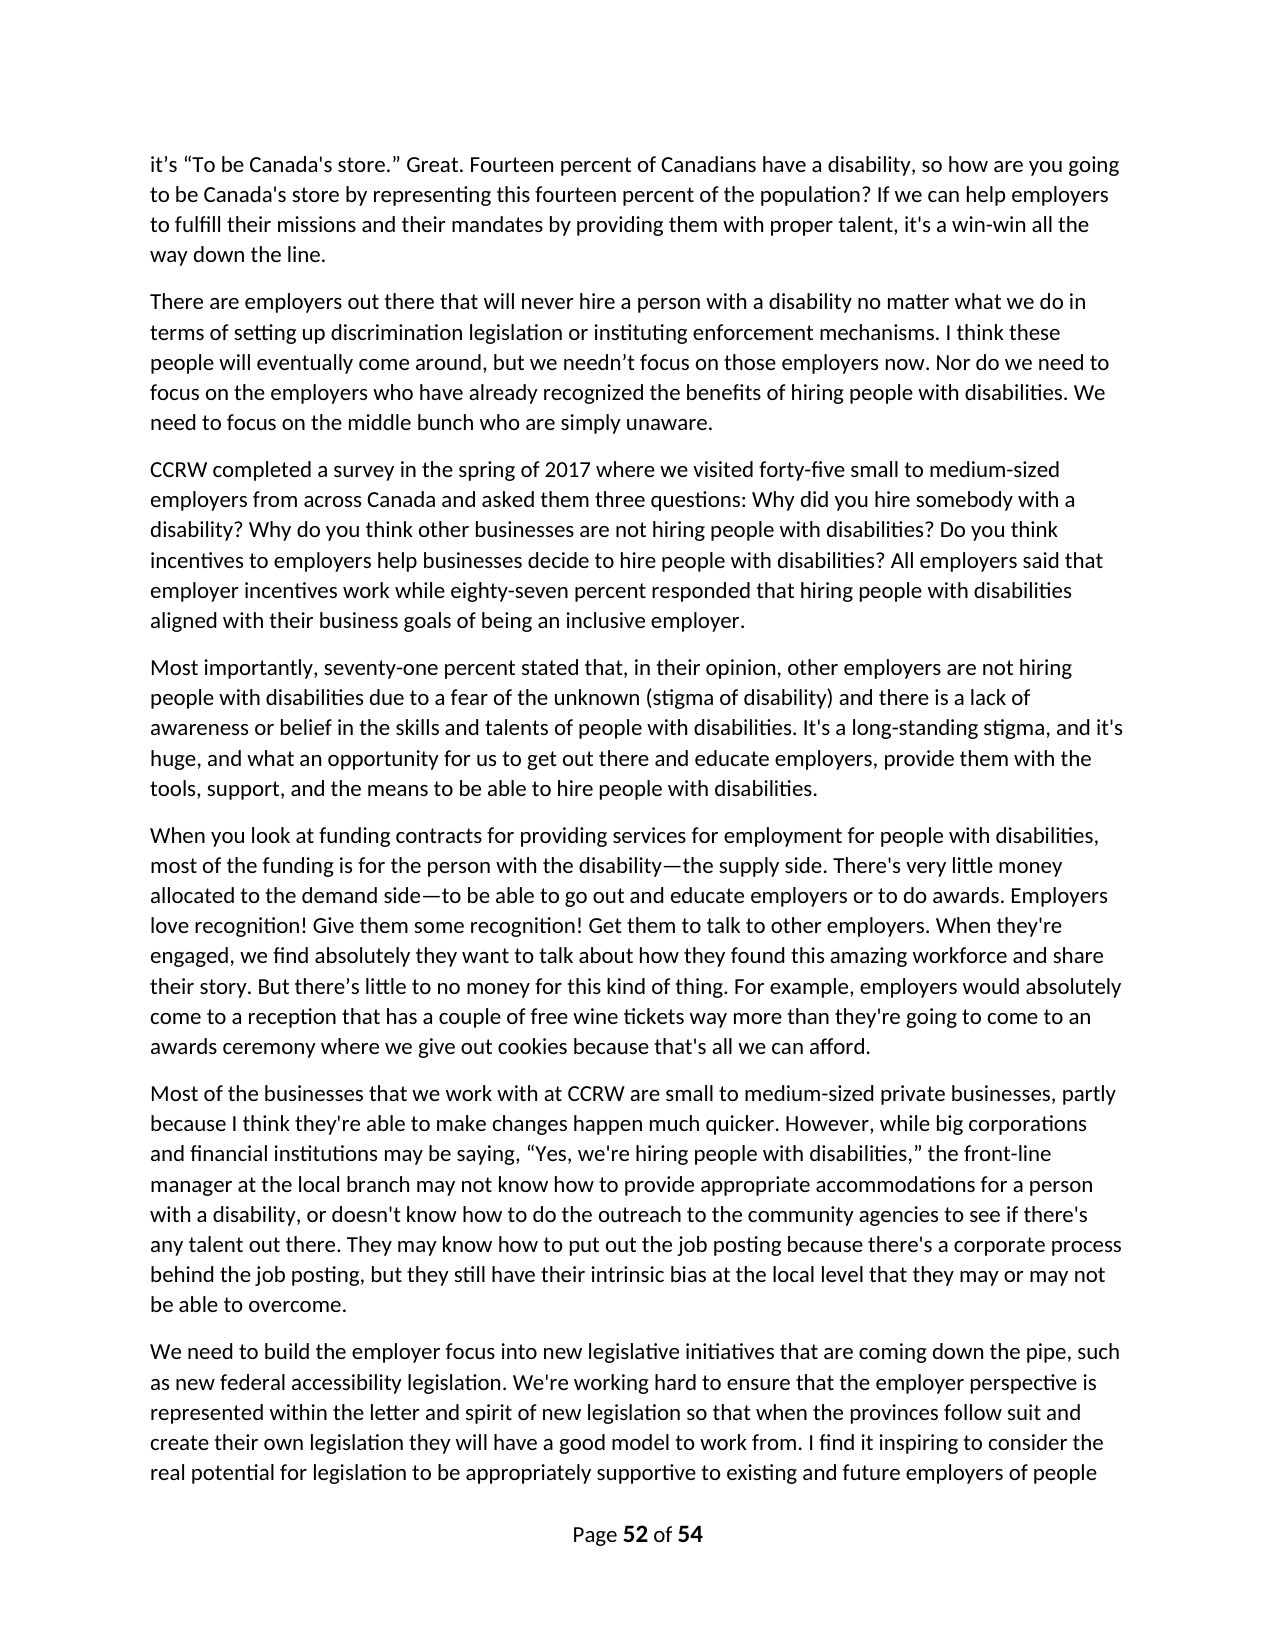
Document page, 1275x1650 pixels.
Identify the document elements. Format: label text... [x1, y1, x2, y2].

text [150, 1337, 1125, 1486]
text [150, 150, 1125, 269]
text There are employers out there that will never hire a person with a disability no matter what we do in terms of setting up discrimination legislation or instituting enforcement mechanisms. I think these people will eventually come around, but we needn’t focus on those employers now. Nor do we need to focus on the employers who have already recognized the benefits of hiring people with disabilities. We need to focus on the middle bunch who are simply unaware. [150, 287, 1125, 436]
text Most of the businesses that we work with at CCRW are small to medium-sized private businesses, partly because I think they're able to make changes happen much quicker. However, while big corporations and financial institutions may be saying, “Yes, we're hiring people with disabilities,” the front-line manager at the local branch may not know how to provide appropriate accommodations for a person with a disability, or doesn't know how to do the outreach to the community agencies to see if there's any talent out there. They may know how to put out the job posting because there's a corporate process behind the job posting, but they still have their intrinsic bias at the local level that they may or may not be able to overcome. [150, 1079, 1125, 1319]
text Most importantly, seventy-one percent stated that, in their opinion, other employers are not hiring people with disabilities due to a fear of the unknown (stigma of disability) and there is a lack of awareness or belief in the skills and talents of people with disabilities. It's a long-standing stigma, and it's huge, and what an opportunity for us to get out there and educate employers, provide them with the tools, support, and the means to be able to hire people with disabilities. [150, 653, 1125, 802]
text CCRW completed a survey in the spring of 2017 where we visited forty-five small to medium-sized employers from across Canada and asked them three questions: Why did you hire somebody with a disability? Why do you think other businesses are not hiring people with disabilities? Do you think incentives to employers help businesses decide to hire people with disabilities? All employers said that employer incentives work while eighty-seven percent responded that hiring people with disabilities aligned with their business goals of being an inclusive employer. [150, 455, 1125, 634]
text When you look at funding contracts for providing services for employment for people with disabilities, most of the funding is for the person with the disability—the supply side. There's very little money allocated to the demand side—to be able to go out and educate employers or to do awards. Employers love recognition! Give them some recognition! Get them to talk to other employers. When they're engaged, we find absolutely they want to talk about how they found this amazing workforce and share their story. But there’s little to no money for this kind of thing. For example, employers would absolutely come to a reception that has a couple of free wine tickets way more than they're going to come to an awards ceremony where we give out cookies because that's all we can afford. [150, 821, 1125, 1060]
